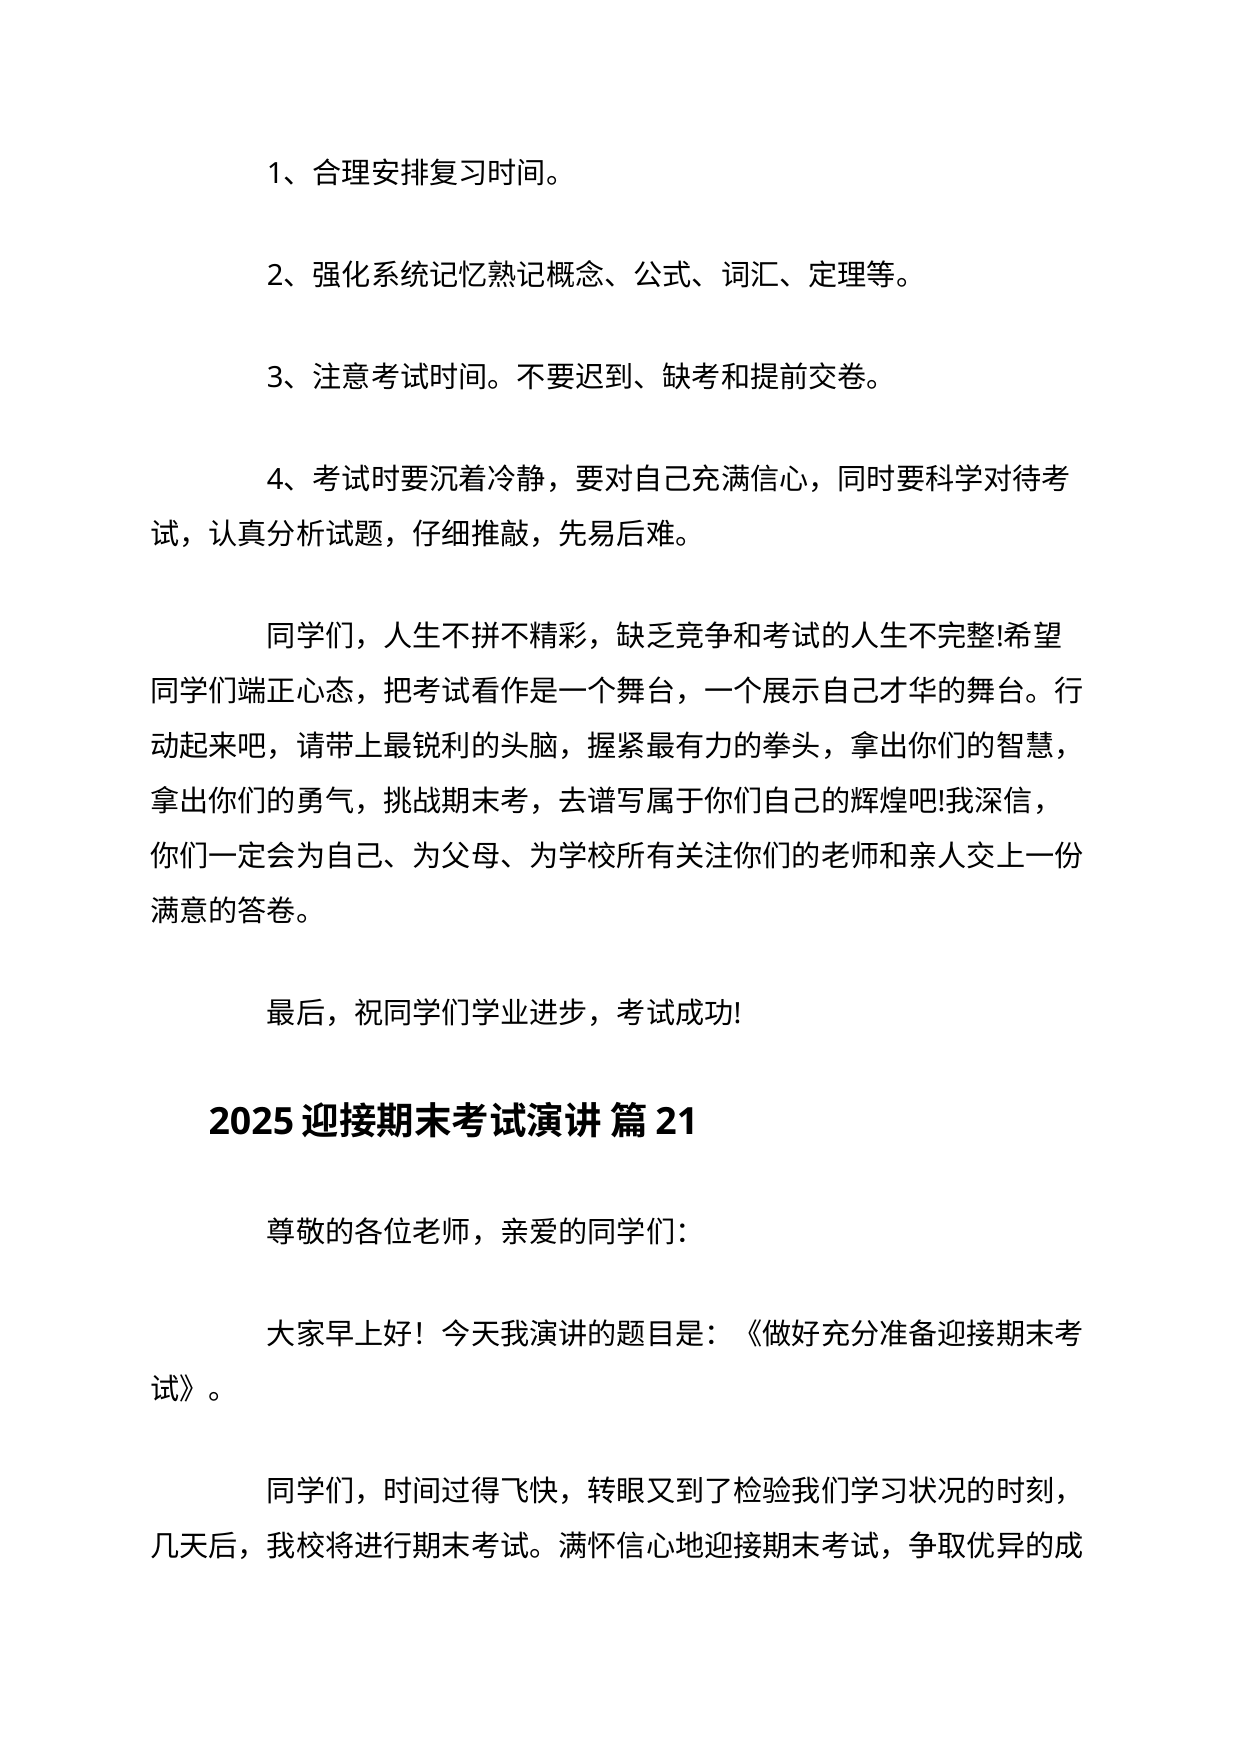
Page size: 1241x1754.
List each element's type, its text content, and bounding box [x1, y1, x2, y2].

text 同学们，人生不拼不精彩，缺乏竞争和考试的人生不完整!希望同学们端正心态，把考试看作是一个舞台，一个展示自己才华的舞台。行动起来吧，请带上最锐利的头脑，握紧最有力的拳头，拿出你们的智慧，拿出你们的勇气，挑战期末考，去谱写属于你们自己的辉煌吧!我深信，你们一定会为自己、为父母、为学校所有关注你们的老师和亲人交上一份满意的答卷。 [150, 613, 1090, 930]
text 尊敬的各位老师，亲爱的同学们： [150, 1209, 1090, 1251]
text 1、合理安排复习时间。 [150, 150, 1090, 192]
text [150, 1467, 1090, 1564]
text 2、强化系统记忆熟记概念、公式、词汇、定理等。 [150, 252, 1090, 294]
text 3、注意考试时间。不要迟到、缺考和提前交卷。 [150, 354, 1090, 396]
text 2025迎接期末考试演讲 篇21 [150, 1091, 1090, 1146]
text 大家早上好！今天我演讲的题目是：《做好充分准备迎接期末考试》。 [150, 1311, 1090, 1408]
text 最后，祝同学们学业进步，考试成功! [150, 989, 1090, 1032]
text 4、考试时要沉着冷静，要对自己充满信心，同时要科学对待考试，认真分析试题，仔细推敲，先易后难。 [150, 456, 1090, 553]
